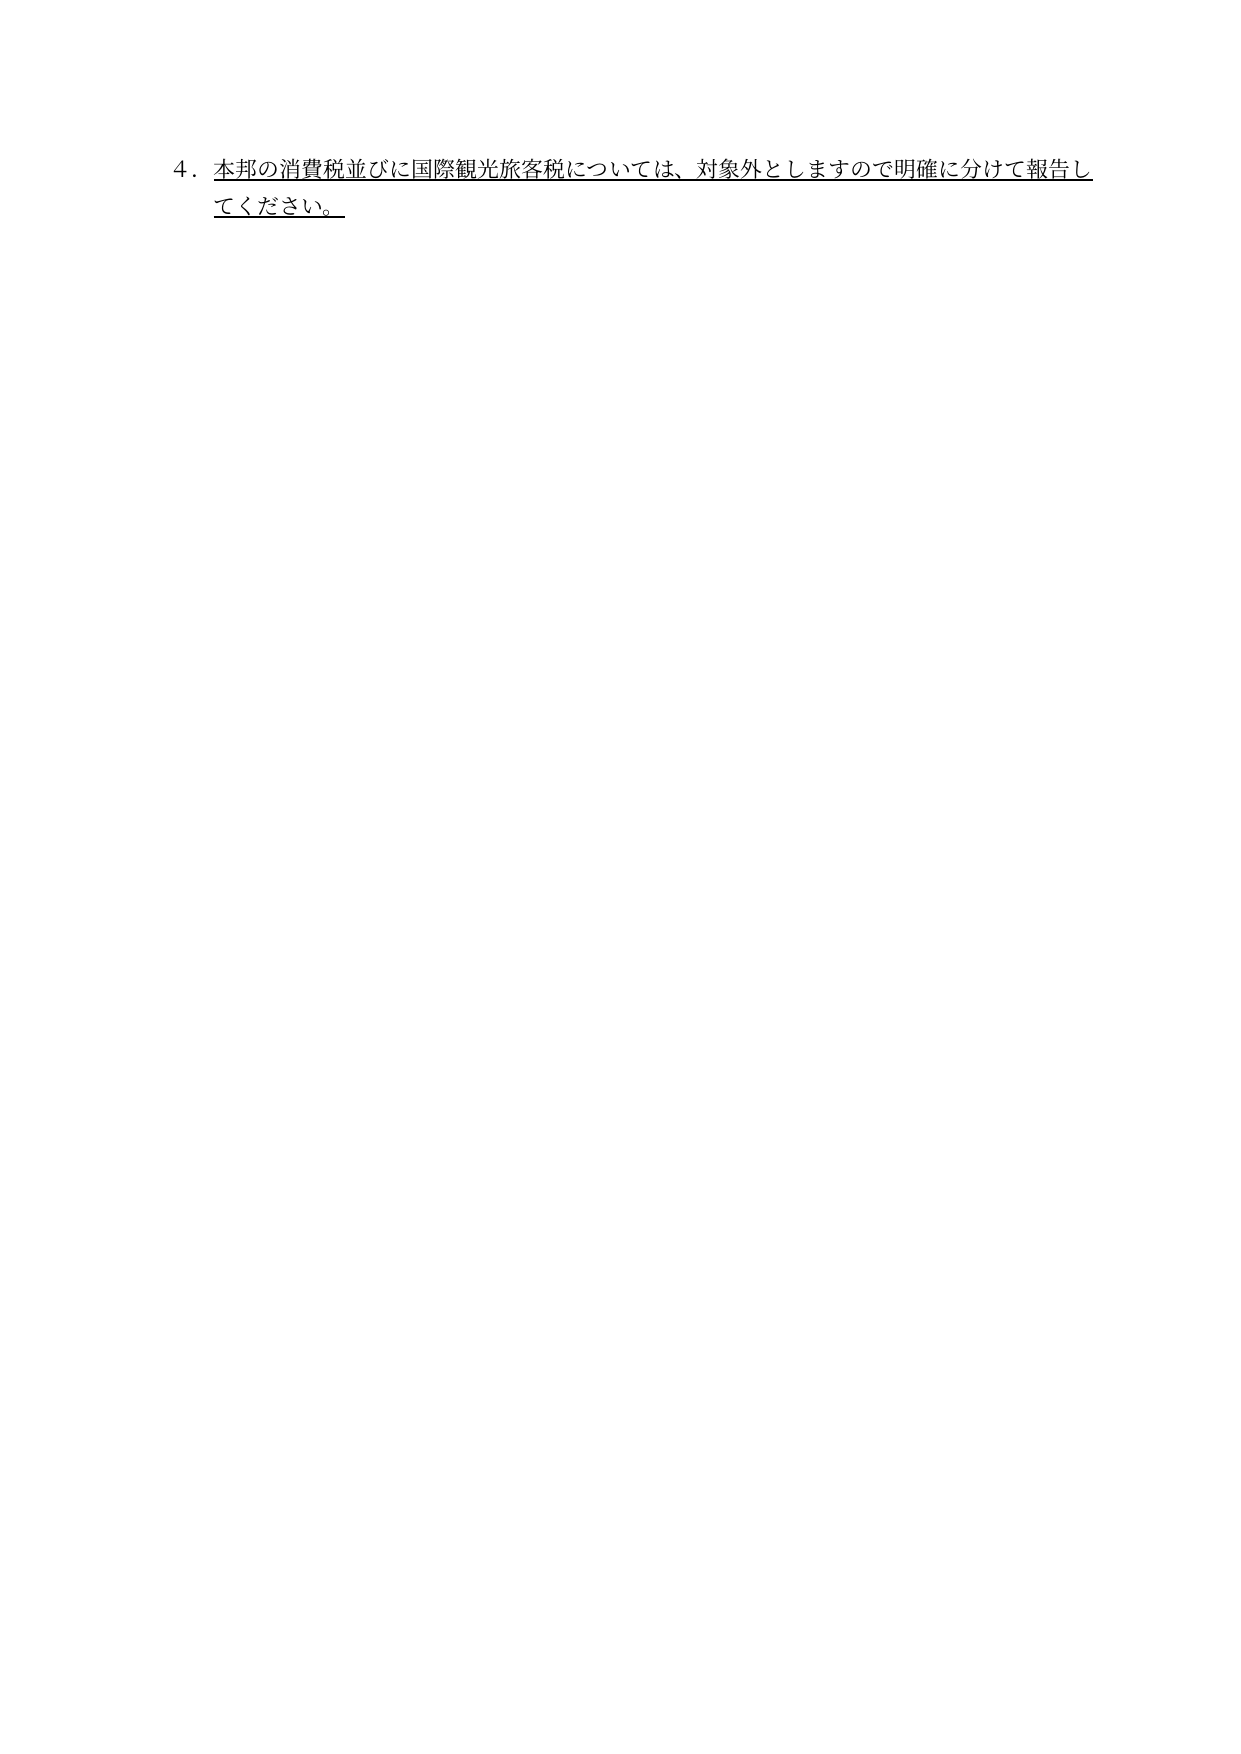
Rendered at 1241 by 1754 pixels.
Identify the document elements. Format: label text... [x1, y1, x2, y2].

text ４．本邦の消費税並びに国際観光旅客税については、対象外としますので明確に分けて報告してください。 [148, 149, 1092, 224]
